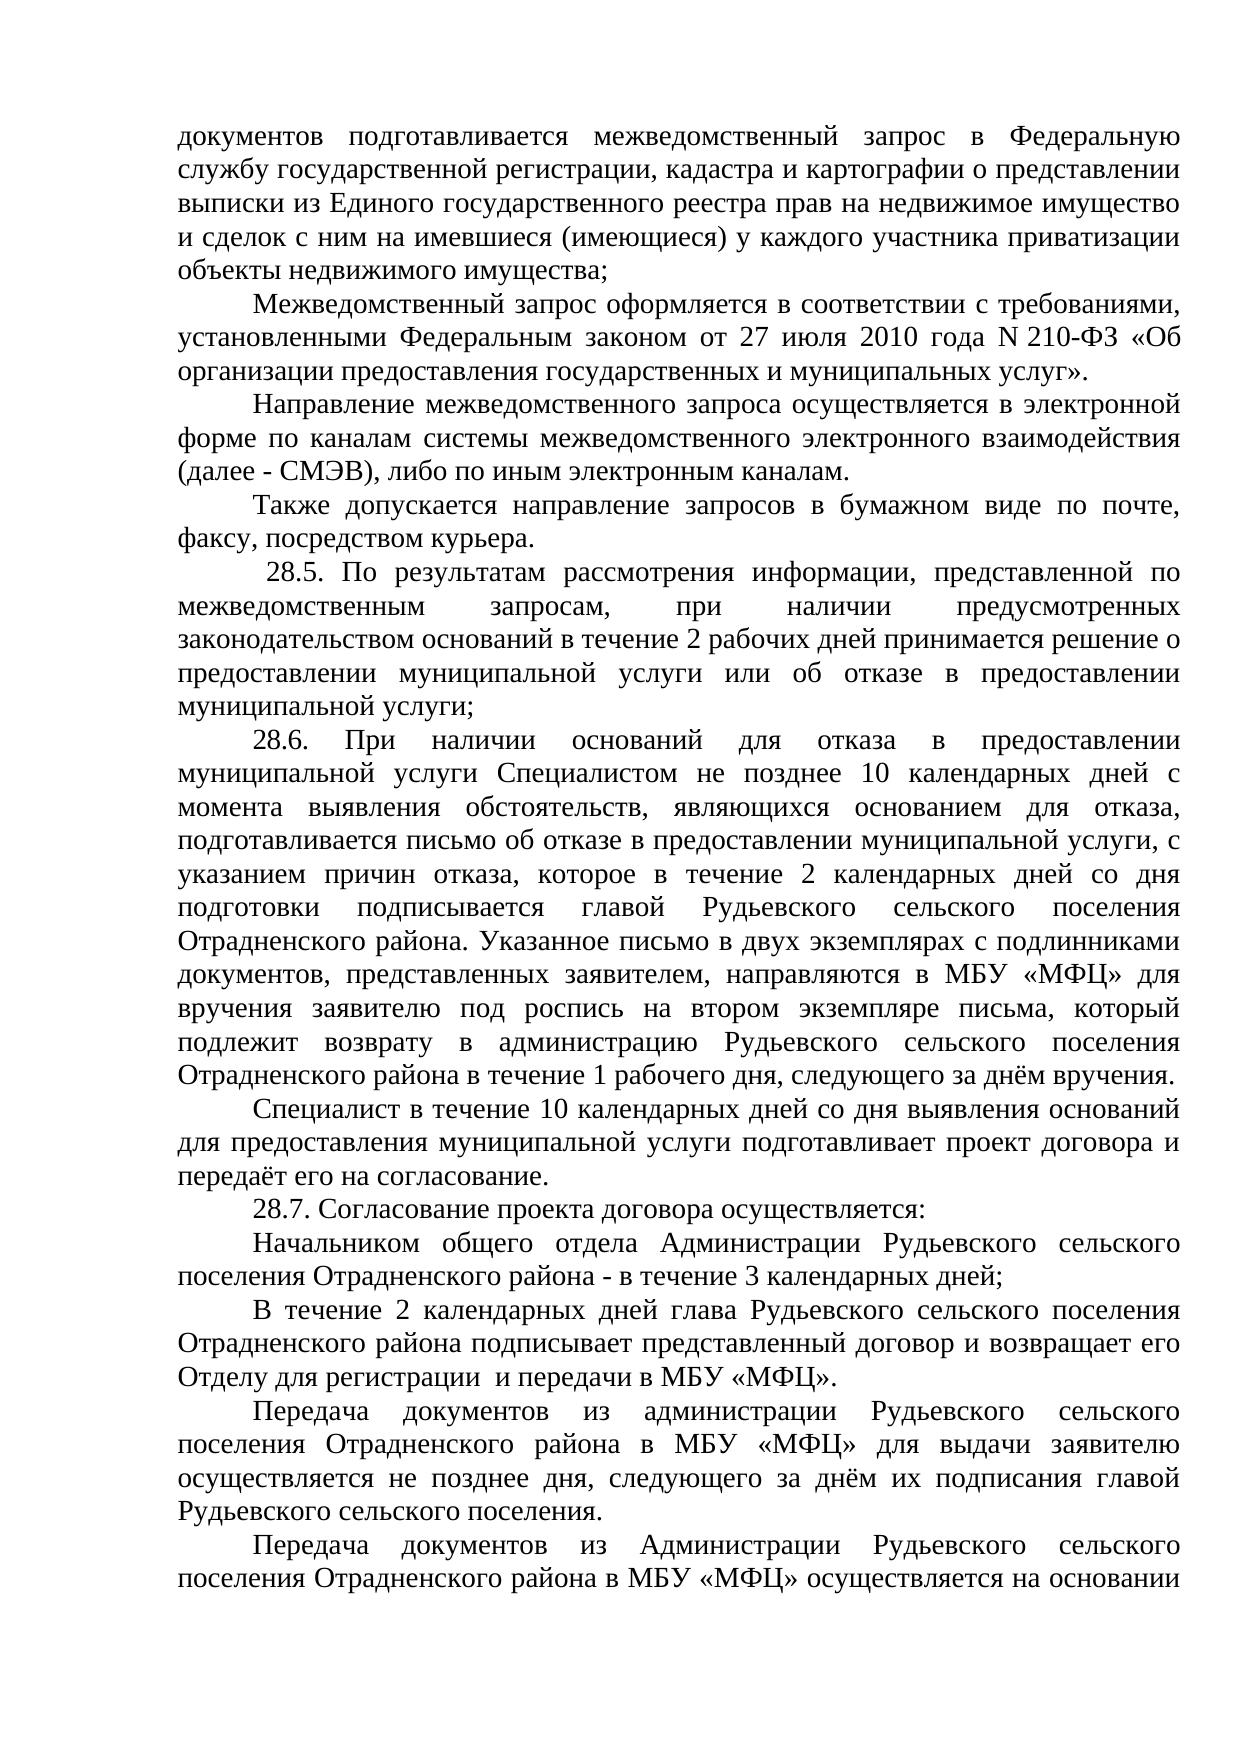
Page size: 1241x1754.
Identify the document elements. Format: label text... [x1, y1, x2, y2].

text 28.6. При наличии оснований для отказа в предоставлении муниципальной услуги Специалистом не позднее 10 календарных дней с момента выявления обстоятельств, являющихся основанием для отказа, подготавливается письмо об отказе в предоставлении муниципальной услуги, с указанием причин отказа, которое в течение 2 календарных дней со дня подготовки подписывается главой Рудьевского сельского поселения Отрадненского района. Указанное письмо в двух экземплярах с подлинниками документов, представленных заявителем, направляются в МБУ «МФЦ» для вручения заявителю под роспись на втором экземпляре письма, который подлежит возврату в администрацию Рудьевского сельского поселения Отрадненского района в течение 1 рабочего дня, следующего за днём вручения. [177, 722, 1181, 1091]
text Также допускается направление запросов в бумажном виде по почте, факсу, посредством курьера. [177, 487, 1181, 554]
text 28.5. По результатам рассмотрения информации, представленной по межведомственным запросам, при наличии предусмотренных законодательством оснований в течение 2 рабочих дней принимается решение о предоставлении муниципальной услуги или об отказе в предоставлении муниципальной услуги; [177, 554, 1181, 722]
text Специалист в течение 10 календарных дней со дня выявления оснований для предоставления муниципальной услуги подготавливает проект договора и передаёт его на согласование. [177, 1091, 1181, 1191]
text Передача документов из администрации Рудьевского сельского поселения Отрадненского района в МБУ «МФЦ» для выдачи заявителю осуществляется не позднее дня, следующего за днём их подписания главой Рудьевского сельского поселения. [177, 1393, 1181, 1527]
text Направление межведомственного запроса осуществляется в электронной форме по каналам системы межведомственного электронного взаимодействия (далее - СМЭВ), либо по иным электронным каналам. [177, 386, 1181, 487]
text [177, 1527, 1181, 1594]
text В течение 2 календарных дней глава Рудьевского сельского поселения Отрадненского района подписывает представленный договор и возвращает его Отделу для регистрации и передачи в МБУ «МФЦ». [177, 1292, 1181, 1393]
text Начальником общего отдела Администрации Рудьевского сельского поселения Отрадненского района - в течение 3 календарных дней; [177, 1225, 1181, 1292]
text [177, 118, 1181, 286]
text Межведомственный запрос оформляется в соответствии с требованиями, установленными Федеральным законом от 27 июля 2010 года N 210-ФЗ «Об организации предоставления государственных и муниципальных услуг». [177, 286, 1181, 386]
text 28.7. Согласование проекта договора осуществляется: [177, 1191, 1181, 1225]
